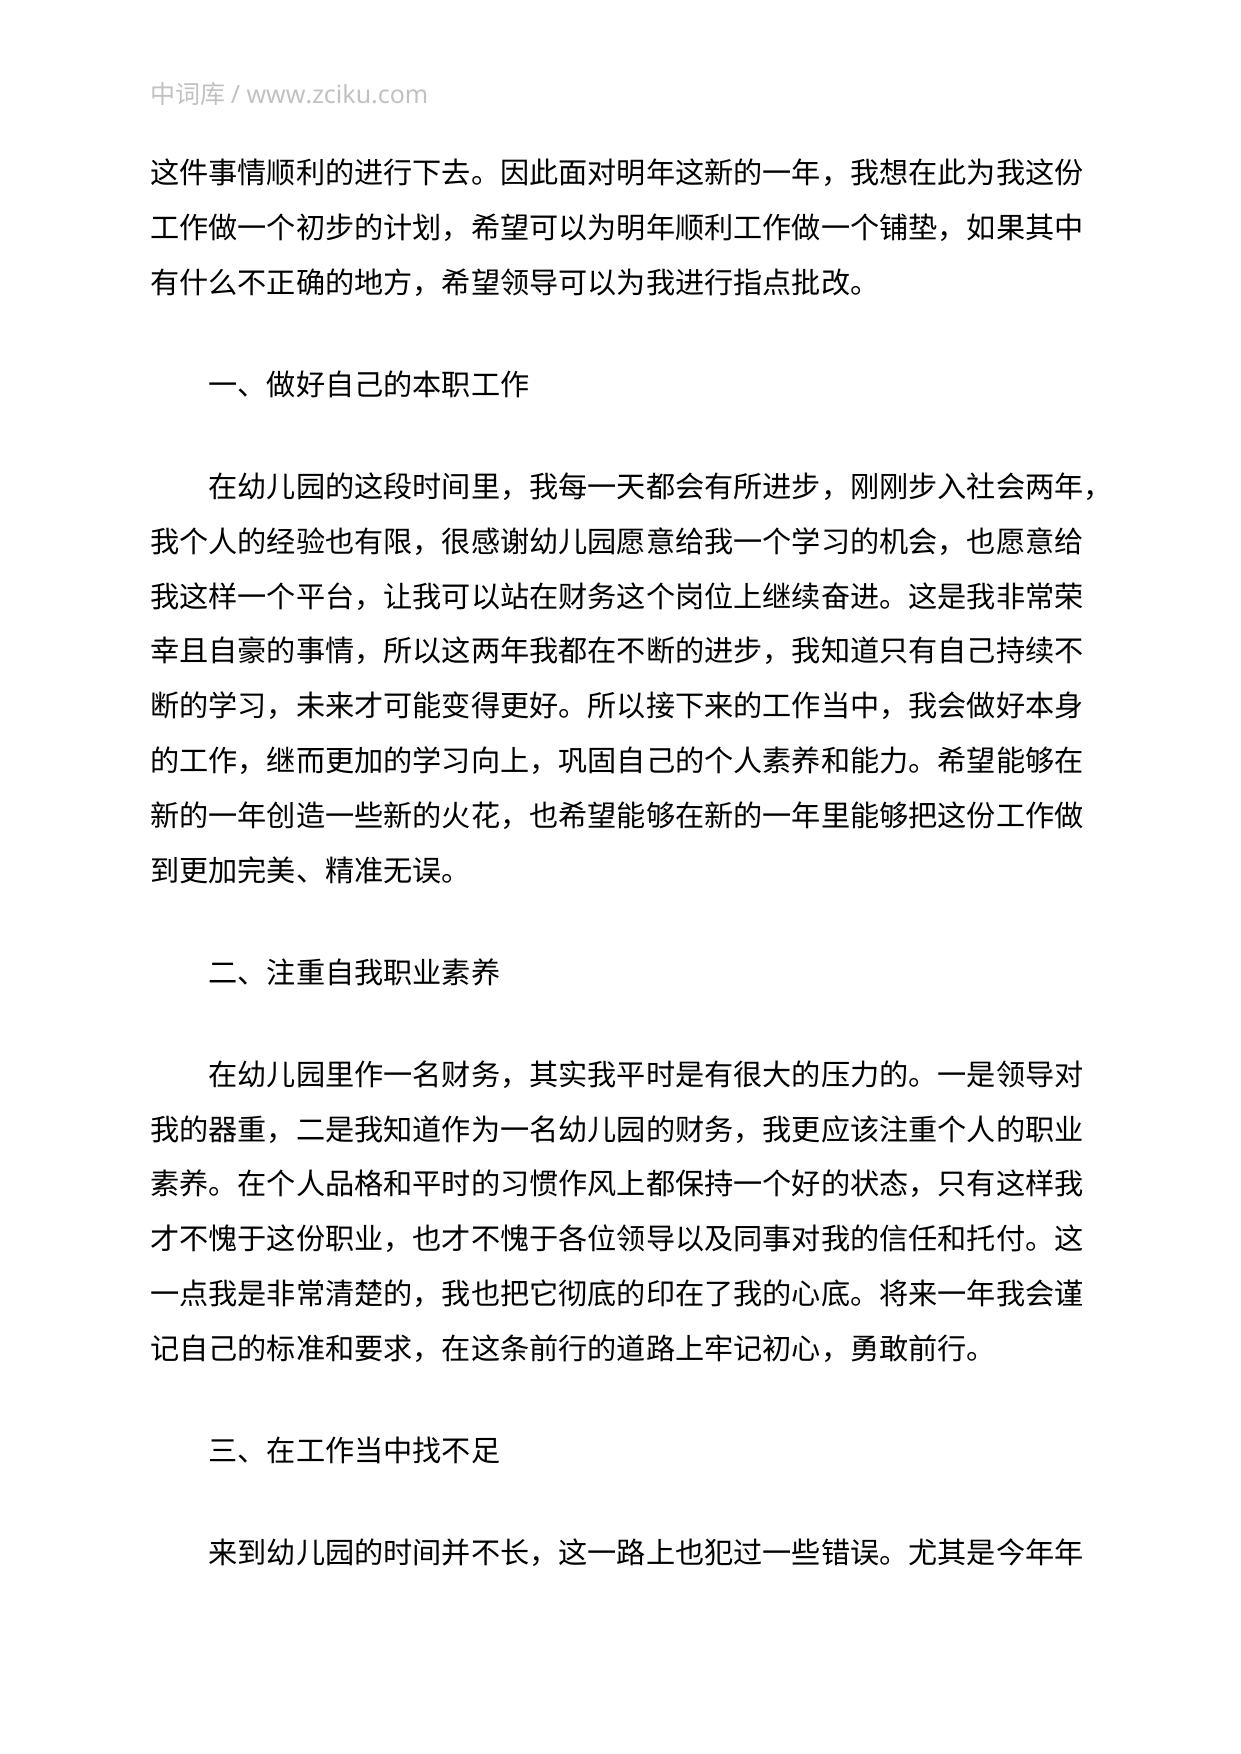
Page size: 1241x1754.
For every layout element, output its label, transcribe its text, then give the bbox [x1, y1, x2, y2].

text 一、做好自己的本职工作 [150, 362, 1090, 404]
text 在幼儿园的这段时间里，我每一天都会有所进步，刚刚步入社会两年，我个人的经验也有限，很感谢幼儿园愿意给我一个学习的机会，也愿意给我这样一个平台，让我可以站在财务这个岗位上继续奋进。这是我非常荣幸且自豪的事情，所以这两年我都在不断的进步，我知道只有自己持续不断的学习，未来才可能变得更好。所以接下来的工作当中，我会做好本身的工作，继而更加的学习向上，巩固自己的个人素养和能力。希望能够在新的一年创造一些新的火花，也希望能够在新的一年里能够把这份工作做到更加完美、精准无误。 [150, 463, 1090, 890]
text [150, 1529, 1090, 1571]
text 二、注重自我职业素养 [150, 949, 1090, 992]
text 在幼儿园里作一名财务，其实我平时是有很大的压力的。一是领导对我的器重，二是我知道作为一名幼儿园的财务，我更应该注重个人的职业素养。在个人品格和平时的习惯作风上都保持一个好的状态，只有这样我才不愧于这份职业，也才不愧于各位领导以及同事对我的信任和托付。这一点我是非常清楚的，我也把它彻底的印在了我的心底。将来一年我会谨记自己的标准和要求，在这条前行的道路上牢记初心，勇敢前行。 [150, 1051, 1090, 1368]
text 三、在工作当中找不足 [150, 1427, 1090, 1470]
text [150, 150, 1090, 302]
